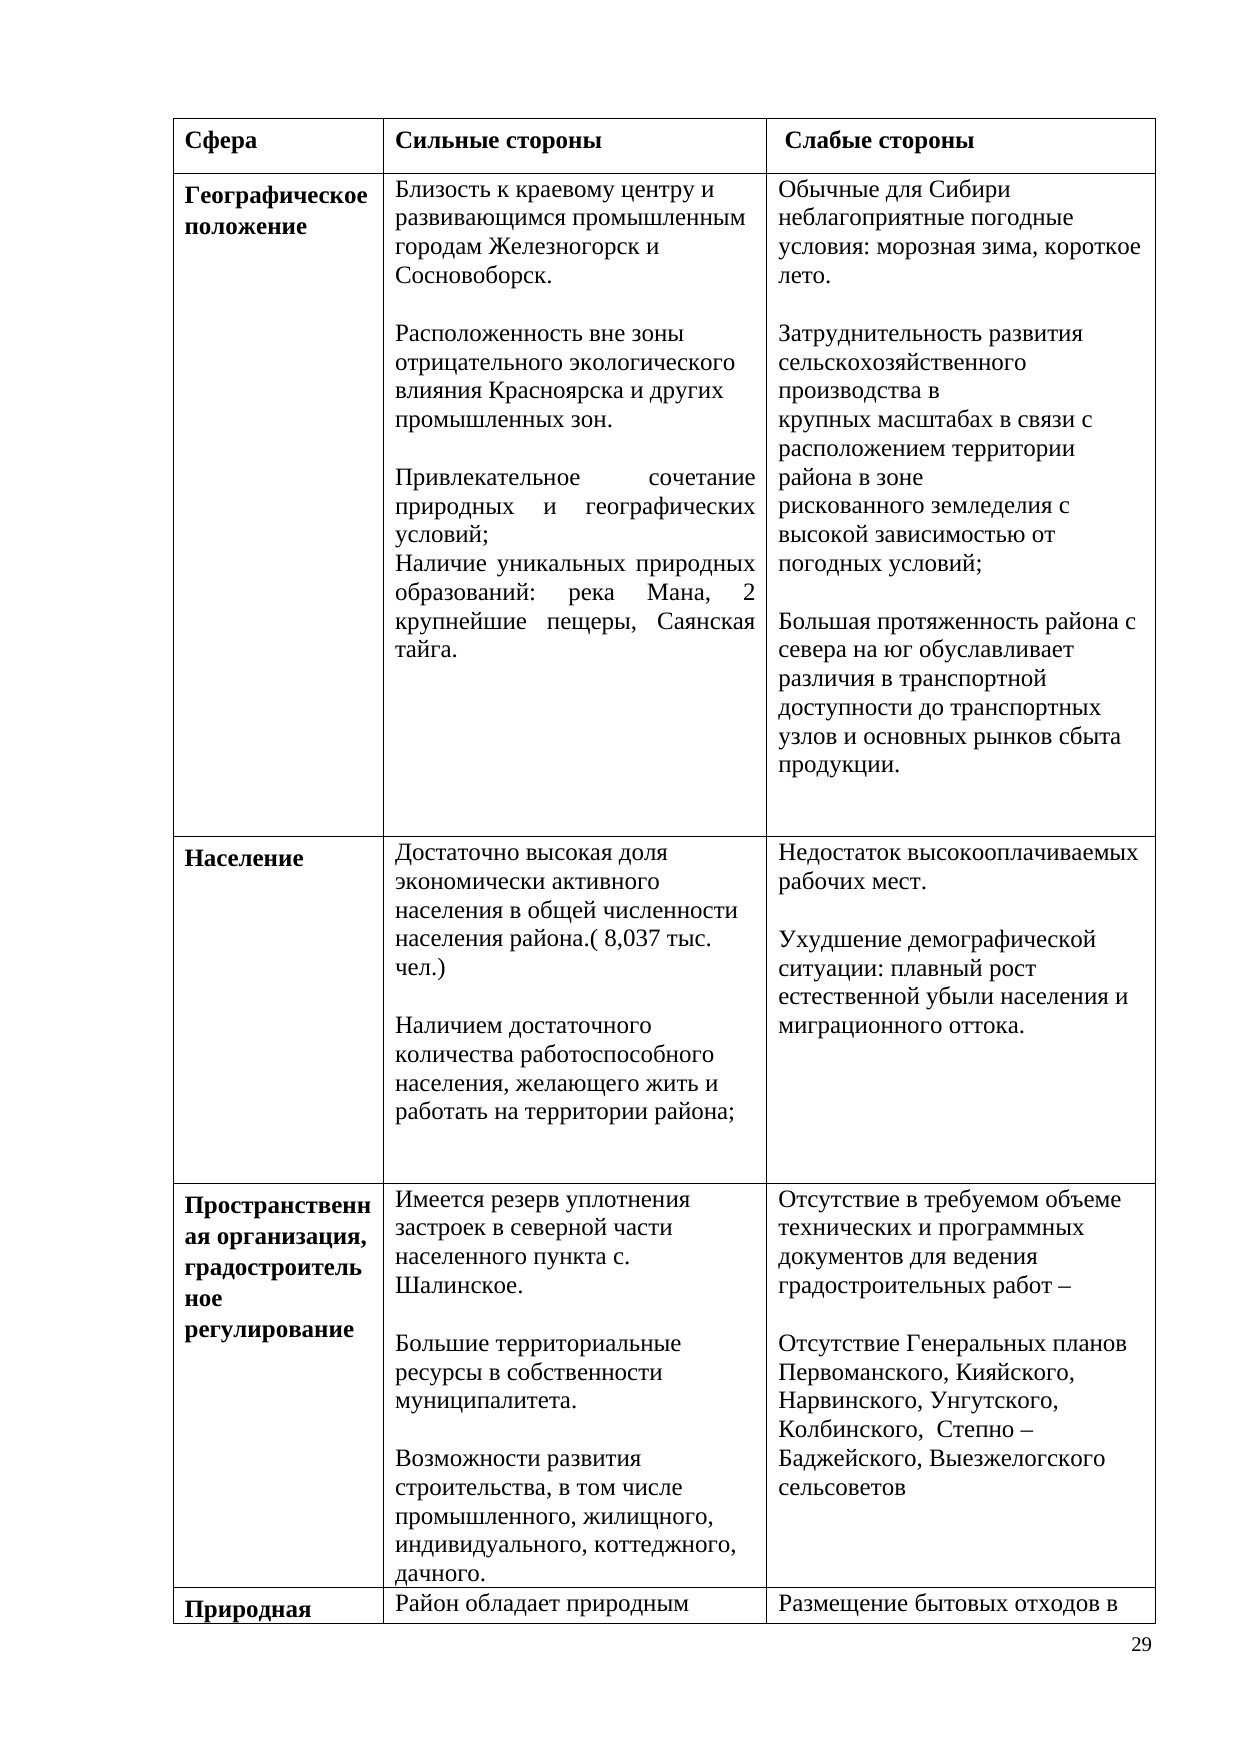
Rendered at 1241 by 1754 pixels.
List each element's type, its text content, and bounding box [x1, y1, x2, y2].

table_cell Близость к краевому центру и развивающимся промышленным городам Железногорск и Сосновоборск. Расположенность вне зоны отрицательного экологического влияния Красноярска и других промышленных зон. Привлекательное сочетание природных и географических условий; Наличие уникальных природных образований: река Мана, 2 крупнейшие пещеры, Саянская тайга. [384, 174, 766, 836]
table_cell Отсутствие в требуемом объеме технических и программных документов для ведения градостроительных работ – Отсутствие Генеральных планов Первоманского, Кияйского, Нарвинского, Унгутского, Колбинского, Степно –Баджейского, Выезжелогского сельсоветов [767, 1184, 1155, 1587]
table_header Сфера [174, 119, 383, 173]
table_cell Достаточно высокая доля экономически активного населения в общей численности населения района.( 8,037 тыс. чел.) Наличием достаточного количества работоспособного населения, желающего жить и работать на территории района; [384, 837, 766, 1183]
table_header Сильные стороны [384, 119, 766, 173]
table_cell Имеется резерв уплотнения застроек в северной части населенного пункта с. Шалинское. Большие территориальные ресурсы в собственности муниципалитета. Возможности развития строительства, в том числе промышленного, жилищного, индивидуального, коттеджного, дачного. [384, 1184, 766, 1587]
table_cell Недостаток высокооплачиваемых рабочих мест. Ухудшение демографической ситуации: плавный рост естественной убыли населения и миграционного оттока. [767, 837, 1155, 1183]
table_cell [384, 1588, 766, 1623]
table_cell Население [174, 837, 383, 1183]
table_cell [767, 1588, 1155, 1623]
table_cell Географическое положение [174, 174, 383, 836]
table_header Слабые стороны [767, 119, 1155, 173]
table_cell Обычные для Сибири неблагоприятные погодные условия: морозная зима, короткое лето. Затруднительность развития сельскохозяйственного производства в крупных масштабах в связи с расположением территории района в зоне рискованного земледелия с высокой зависимостью от погодных условий; Большая протяженность района с севера на юг обуславливает различия в транспортной доступности до транспортных узлов и основных рынков сбыта продукции. [767, 174, 1155, 836]
table_cell Природная среда [174, 1588, 383, 1623]
table_cell Пространственная организация, градостроительное регулирование [174, 1184, 383, 1587]
